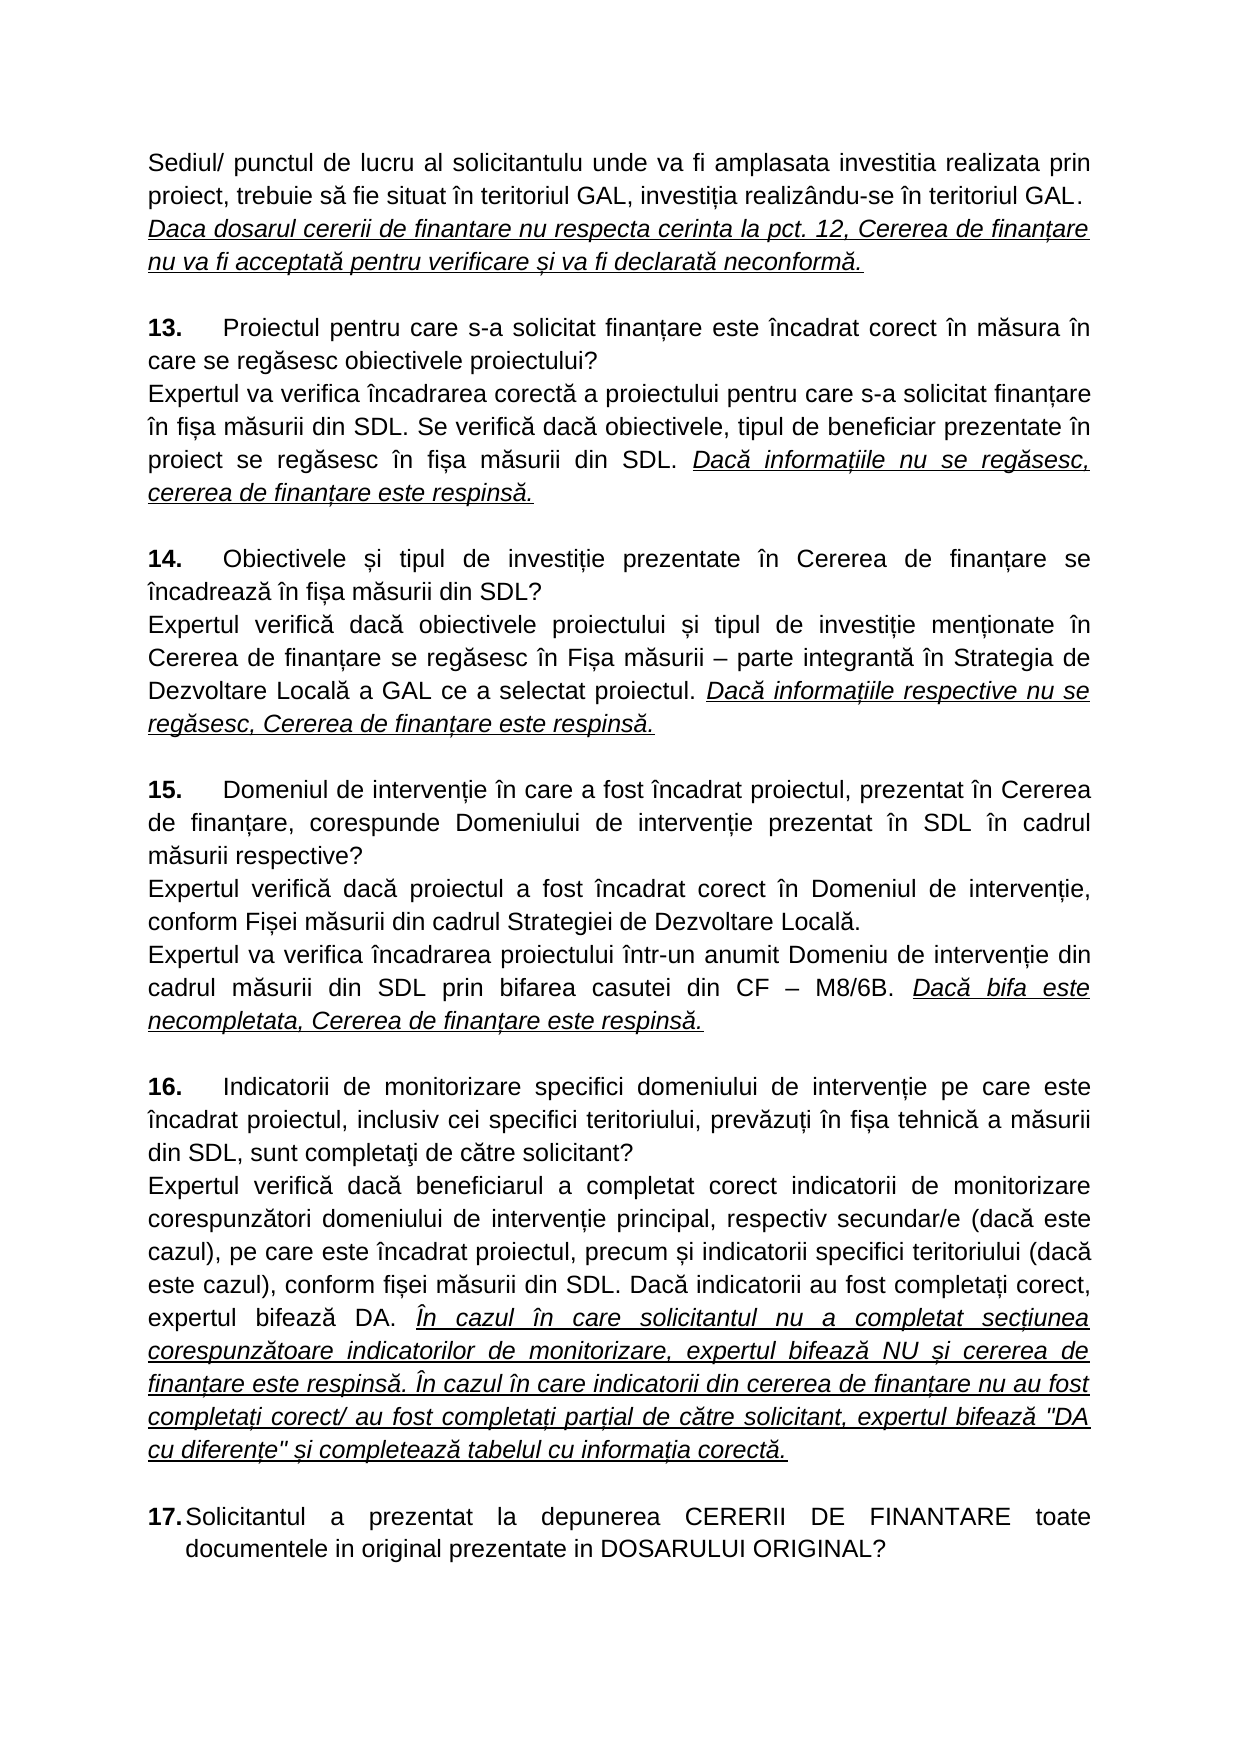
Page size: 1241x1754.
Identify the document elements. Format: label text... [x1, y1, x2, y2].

list Solicitantul a prezentat la depunerea CERERII DE FINANTARE toate documentele in original prezentate in DOSARULUI ORIGINAL? [148, 1501, 1093, 1563]
list Expertul verifică dacă proiectul a fost încadrat corect în Domeniul de intervenție, conform Fișei măsurii din cadrul Strategiei de Dezvoltare Locală. [148, 874, 1093, 936]
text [148, 148, 1093, 209]
list Obiectivele și tipul de investiție prezentate în Cererea de finanțare se încadrează în fișa măsurii din SDL? [148, 544, 1093, 606]
list Expertul verifică dacă beneficiarul a completat corect indicatorii de monitorizare corespunzători domeniului de intervenție principal, respectiv secundar/e (dacă este cazul), pe care este încadrat proiectul, precum și indicatorii specifici teritoriului (dacă este cazul), conform fișei măsurii din SDL. Dacă indicatorii au fost completați corect, expertul bifează DA. În cazul în care solicitantul nu a completat secțiunea corespunzătoare indicatorilor de monitorizare, expertul bifează NU și cererea de finanțare este respinsă. În cazul în care indicatorii din cererea de finanțare nu au fost completați corect/ au fost completați parțial de către solicitant, expertul bifează "DA cu diferențe" și completează tabelul cu informația corectă. [148, 1171, 1093, 1464]
text Expertul va verifica încadrarea corectă a proiectului pentru care s-a solicitat finanțare în fișa măsurii din SDL. Se verifică dacă obiectivele, tipul de beneficiar prezentate în proiect se regăsesc în fișa măsurii din SDL. Dacă informațiile nu se regăsesc, cererea de finanțare este respinsă. [148, 379, 1093, 507]
list Daca dosarul cererii de finantare nu respecta cerinta la pct. 12, Cererea de finanțare nu va fi acceptată pentru verificare și va fi declarată neconformă. [148, 214, 1093, 275]
text Expertul verifică dacă obiectivele proiectului și tipul de investiție menționate în Cererea de finanțare se regăsesc în Fișa măsurii – parte integrantă în Strategia de Dezvoltare Locală a GAL ce a selectat proiectul. Dacă informațiile respective nu se regăsesc, Cererea de finanțare este respinsă. [148, 610, 1093, 738]
text Expertul va verifica încadrarea proiectului într-un anumit Domeniu de intervenție din cadrul măsurii din SDL prin bifarea casutei din CF – M8/6B. Dacă bifa este necompletata, Cererea de finanțare este respinsă. [148, 940, 1093, 1035]
list Indicatorii de monitorizare specifici domeniului de intervenție pe care este încadrat proiectul, inclusiv cei specifici teritoriului, prevăzuți în fișa tehnică a măsurii din SDL, sunt completaţi de către solicitant? [148, 1072, 1093, 1167]
list Domeniul de intervenție în care a fost încadrat proiectul, prezentat în Cererea de finanțare, corespunde Domeniului de intervenție prezentat în SDL în cadrul măsurii respective? [148, 775, 1093, 870]
list Proiectul pentru care s-a solicitat finanțare este încadrat corect în măsura în care se regăsesc obiectivele proiectului? [148, 313, 1093, 374]
